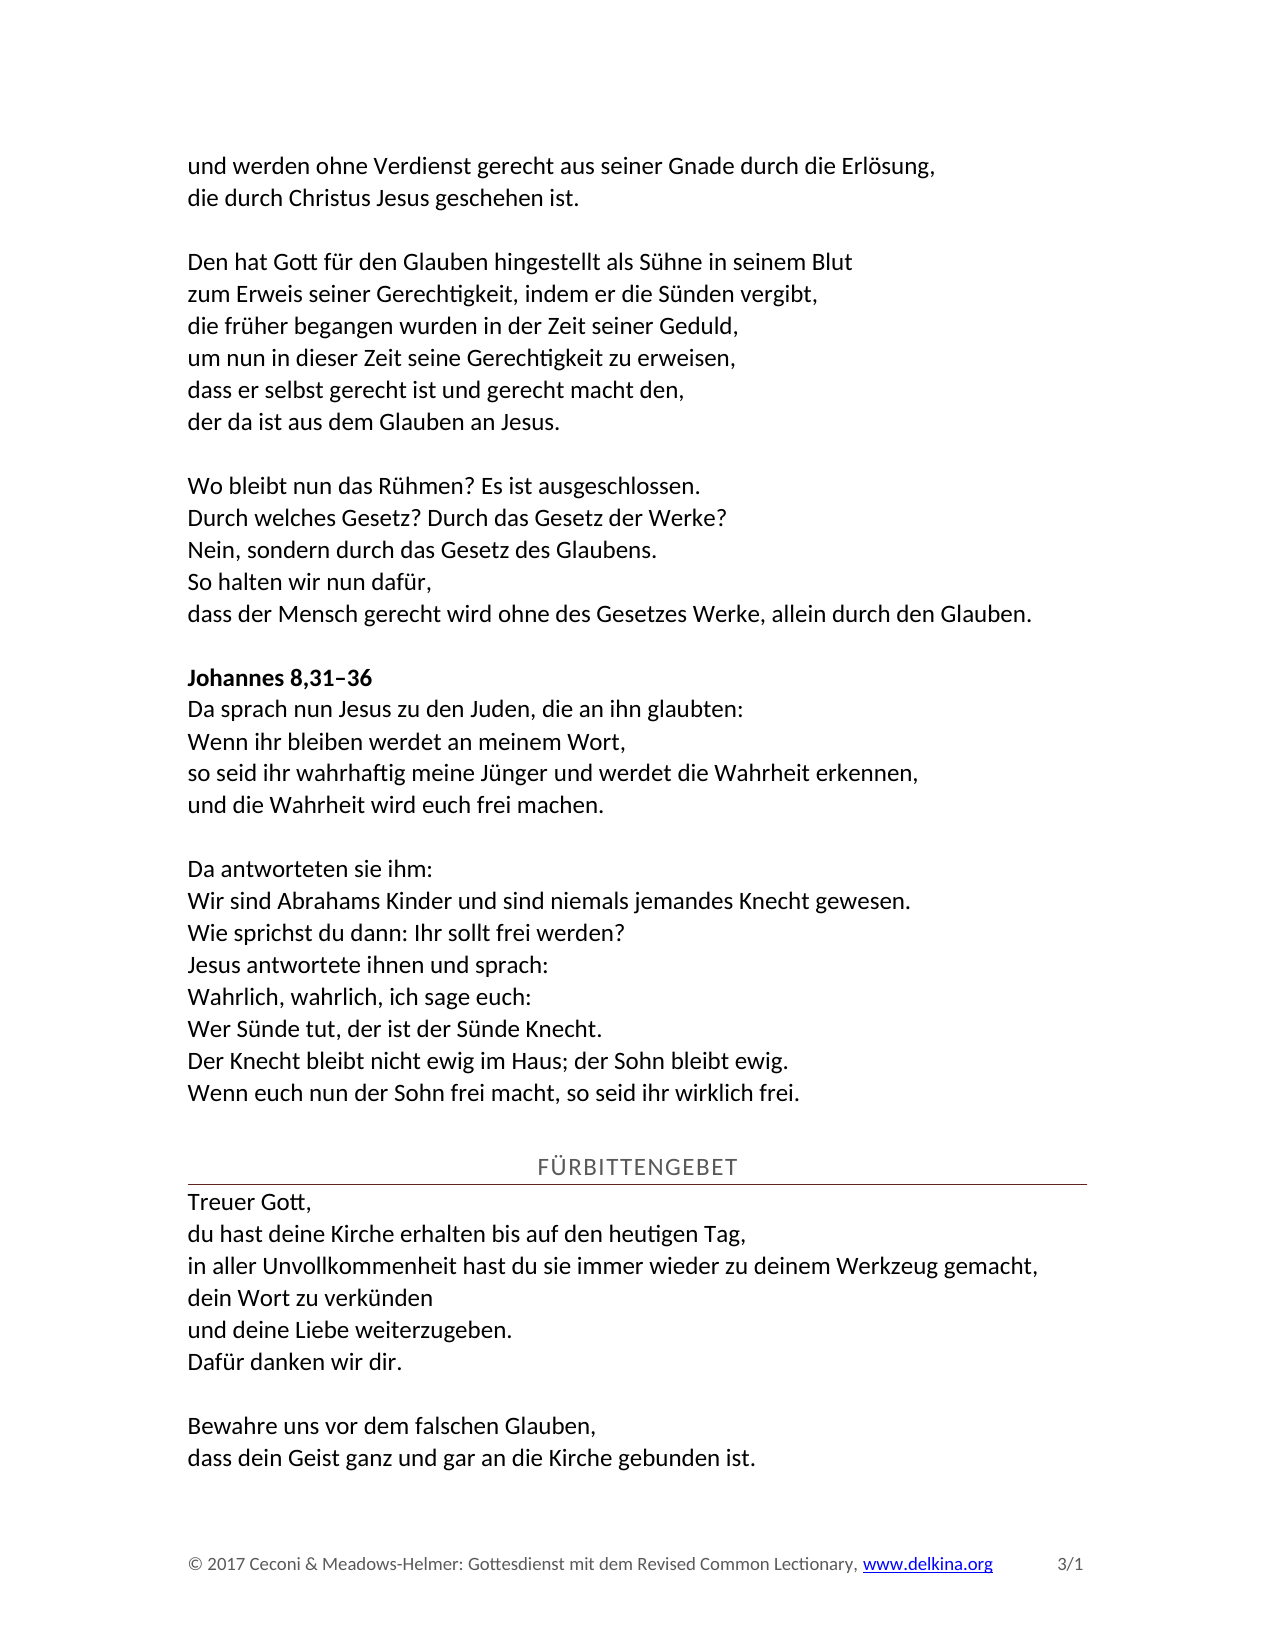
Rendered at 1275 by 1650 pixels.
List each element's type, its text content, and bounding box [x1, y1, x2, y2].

text Treuer Gott, [187, 1186, 1087, 1217]
text und deine Liebe weiterzugeben. [187, 1314, 1087, 1344]
text du hast deine Kirche erhalten bis auf den heutigen Tag, [187, 1218, 1087, 1249]
text Da sprach nun Jesus zu den Juden, die an ihn glaubten: Wenn ihr bleiben werdet an meinem Wort, so seid ihr wahrhaftig meine Jünger und werdet die Wahrheit erkennen, und die Wahrheit wird euch frei machen. [187, 694, 1087, 820]
text Johannes 8,31–36 [187, 662, 1087, 692]
subtitle Fürbittengebet [187, 1151, 1087, 1185]
text dein Wort zu verkünden [187, 1282, 1087, 1313]
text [187, 150, 1087, 212]
text Dafür danken wir dir. [187, 1346, 1087, 1377]
text dass dein Geist ganz und gar an die Kirche gebunden ist. [187, 1442, 1087, 1472]
text Bewahre uns vor dem falschen Glauben, [187, 1410, 1087, 1441]
text Den hat Gott für den Glauben hingestellt als Sühne in seinem Blut zum Erweis seiner Gerechtigkeit, indem er die Sünden vergibt, die früher begangen wurden in der Zeit seiner Geduld, um nun in dieser Zeit seine Gerechtigkeit zu erweisen, dass er selbst gerecht ist und gerecht macht den, der da ist aus dem Glauben an Jesus. [187, 246, 1087, 436]
text Wo bleibt nun das Rühmen? Es ist ausgeschlossen. Durch welches Gesetz? Durch das Gesetz der Werke? Nein, sondern durch das Gesetz des Glaubens. So halten wir nun dafür, dass der Mensch gerecht wird ohne des Gesetzes Werke, allein durch den Glauben. [187, 470, 1087, 628]
text Da antworteten sie ihm: Wir sind Abrahams Kinder und sind niemals jemandes Knecht gewesen. Wie sprichst du dann: Ihr sollt frei werden? Jesus antwortete ihnen und sprach: Wahrlich, wahrlich, ich sage euch: Wer Sünde tut, der ist der Sünde Knecht. Der Knecht bleibt nicht ewig im Haus; der Sohn bleibt ewig. Wenn euch nun der Sohn frei macht, so seid ihr wirklich frei. [187, 853, 1087, 1108]
text in aller Unvollkommenheit hast du sie immer wieder zu deinem Werkzeug gemacht, [187, 1250, 1087, 1281]
